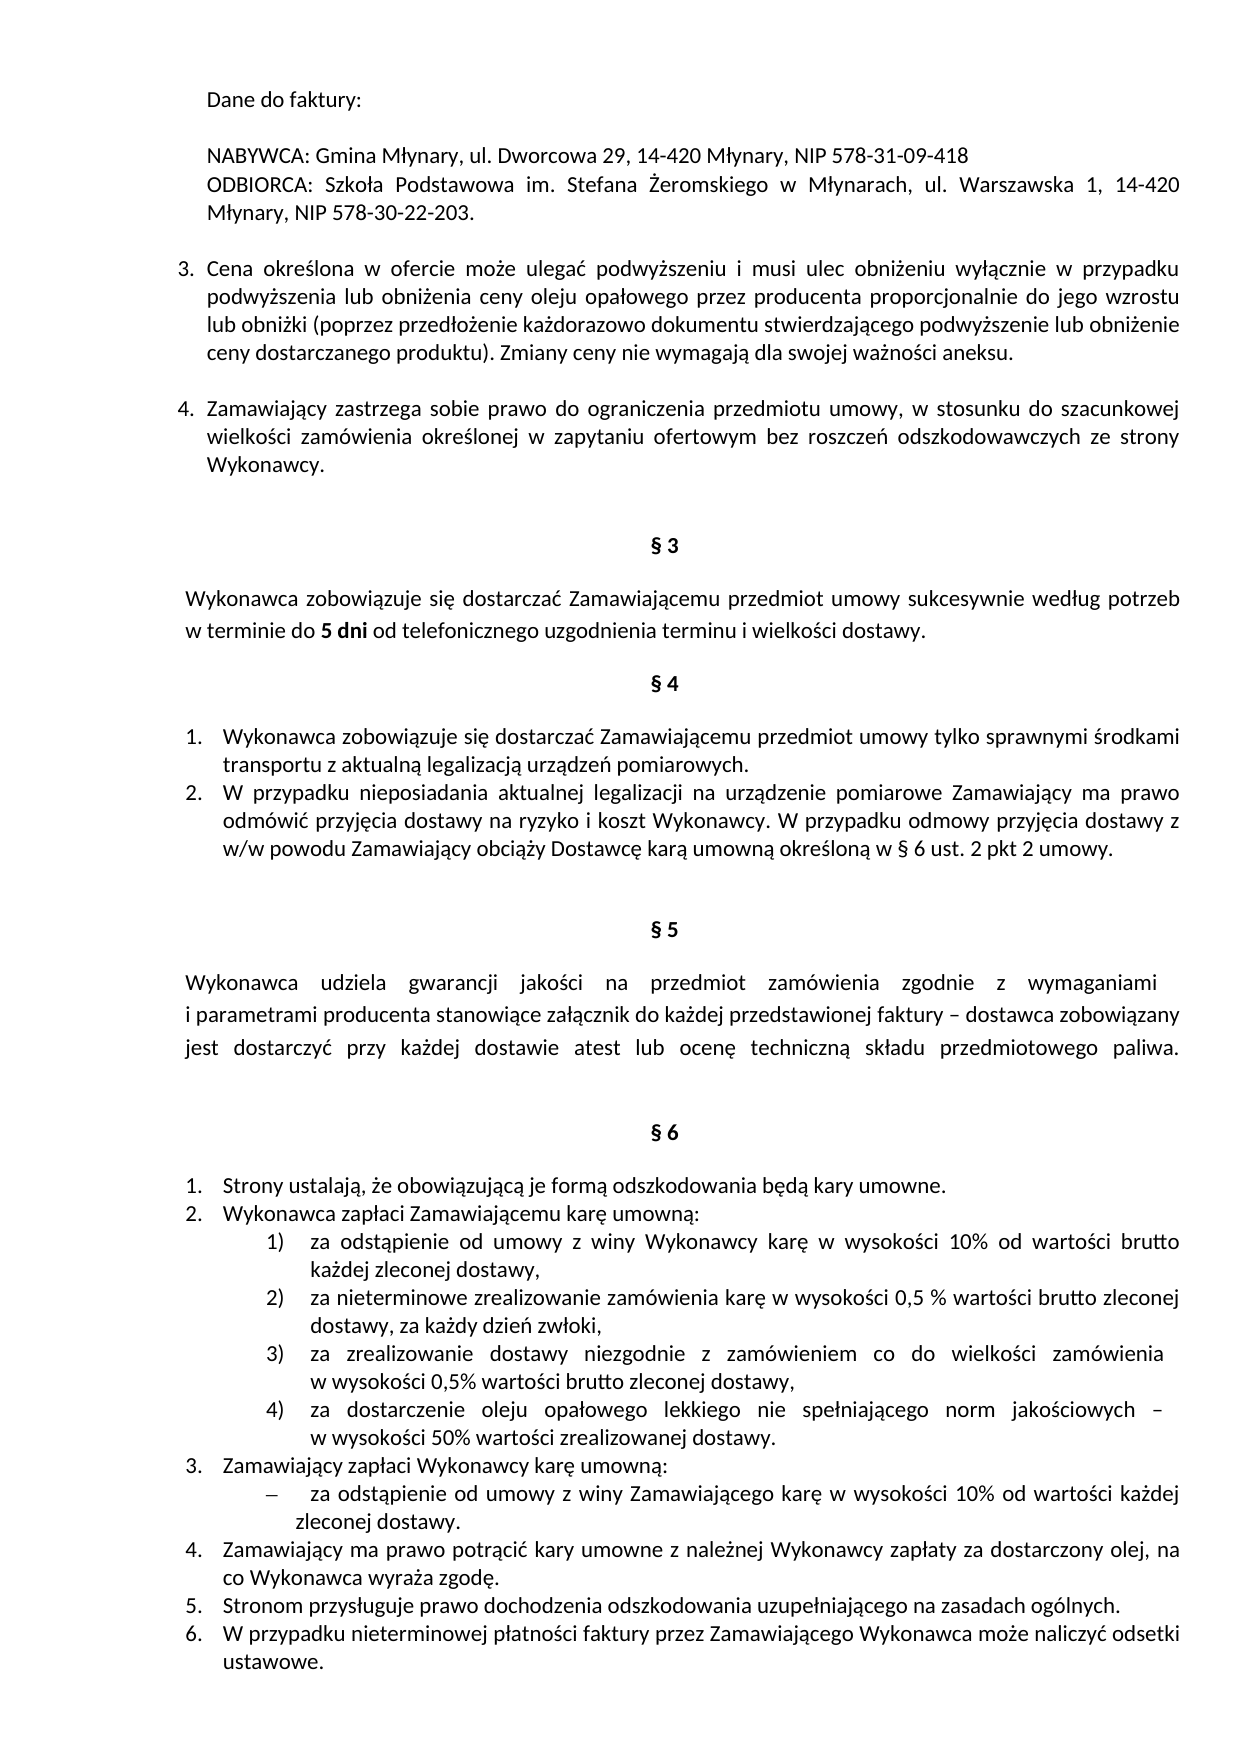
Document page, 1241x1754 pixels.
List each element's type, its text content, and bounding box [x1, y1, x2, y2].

list za dostarczenie oleju opałowego lekkiego nie spełniającego norm jakościowych – w wysokości 50% wartości zrealizowanej dostawy. [266, 1395, 1181, 1451]
list W przypadku nieposiadania aktualnej legalizacji na urządzenie pomiarowe Zamawiający ma prawo odmówić przyjęcia dostawy na ryzyko i koszt Wykonawcy. W przypadku odmowy przyjęcia dostawy z w/w powodu Zamawiający obciąży Dostawcę karą umowną określoną w § 6 ust. 2 pkt 2 umowy. [185, 778, 1181, 862]
list Zamawiający zastrzega sobie prawo do ograniczenia przedmiotu umowy, w stosunku do szacunkowej wielkości zamówienia określonej w zapytaniu ofertowym bez roszczeń odszkodowawczych ze strony Wykonawcy. [177, 394, 1181, 478]
text Wykonawca zobowiązuje się dostarczać Zamawiającemu przedmiot umowy sukcesywnie według potrzeb w terminie do 5 dni od telefonicznego uzgodnienia terminu i wielkości dostawy. [185, 584, 1181, 644]
text § 6 [148, 1118, 1181, 1146]
list Zamawiający ma prawo potrącić kary umowne z należnej Wykonawcy zapłaty za dostarczony olej, na co Wykonawca wyraża zgodę. [185, 1535, 1181, 1591]
list Stronom przysługuje prawo dochodzenia odszkodowania uzupełniającego na zasadach ogólnych. [185, 1591, 1181, 1619]
list za odstąpienie od umowy z winy Zamawiającego karę w wysokości 10% od wartości każdej zleconej dostawy. [266, 1479, 1181, 1535]
list Strony ustalają, że obowiązującą je formą odszkodowania będą kary umowne. [185, 1171, 1181, 1199]
text § 4 [148, 669, 1181, 697]
list za odstąpienie od umowy z winy Wykonawcy karę w wysokości 10% od wartości brutto każdej zleconej dostawy, [266, 1227, 1181, 1283]
list Zamawiający zapłaci Wykonawcy karę umowną: [185, 1451, 1181, 1479]
list Wykonawca zobowiązuje się dostarczać Zamawiającemu przedmiot umowy tylko sprawnymi środkami transportu z aktualną legalizacją urządzeń pomiarowych. [185, 722, 1181, 778]
text ODBIORCA: Szkoła Podstawowa im. Stefana Żeromskiego w Młynarach, ul. Warszawska 1, 14-420 Młynary, NIP 578-30-22-203. [207, 170, 1181, 226]
text § 5 [148, 915, 1181, 943]
list za zrealizowanie dostawy niezgodnie z zamówieniem co do wielkości zamówienia w wysokości 0,5% wartości brutto zleconej dostawy, [266, 1339, 1181, 1395]
text § 3 [148, 531, 1181, 559]
list za nieterminowe zrealizowanie zamówienia karę w wysokości 0,5 % wartości brutto zleconej dostawy, za każdy dzień zwłoki, [266, 1283, 1181, 1339]
list Cena określona w ofercie może ulegać podwyższeniu i musi ulec obniżeniu wyłącznie w przypadku podwyższenia lub obniżenia ceny oleju opałowego przez producenta proporcjonalnie do jego wzrostu lub obniżki (poprzez przedłożenie każdorazowo dokumentu stwierdzającego podwyższenie lub obniżenie ceny dostarczanego produktu). Zmiany ceny nie wymagają dla swojej ważności aneksu. [177, 254, 1181, 366]
list W przypadku nieterminowej płatności faktury przez Zamawiającego Wykonawca może naliczyć odsetki ustawowe. [185, 1619, 1181, 1675]
list Wykonawca zapłaci Zamawiającemu karę umowną: [185, 1199, 1181, 1227]
text Wykonawca udziela gwarancji jakości na przedmiot zamówienia zgodnie z wymaganiami i parametrami producenta stanowiące załącznik do każdej przedstawionej faktury – dostawca zobowiązany jest dostarczyć przy każdej dostawie atest lub ocenę techniczną składu przedmiotowego paliwa. [185, 968, 1181, 1093]
text Dane do faktury: [207, 29, 1181, 114]
text NABYWCA: Gmina Młynary, ul. Dworcowa 29, 14-420 Młynary, NIP 578-31-09-418 [207, 114, 1181, 170]
